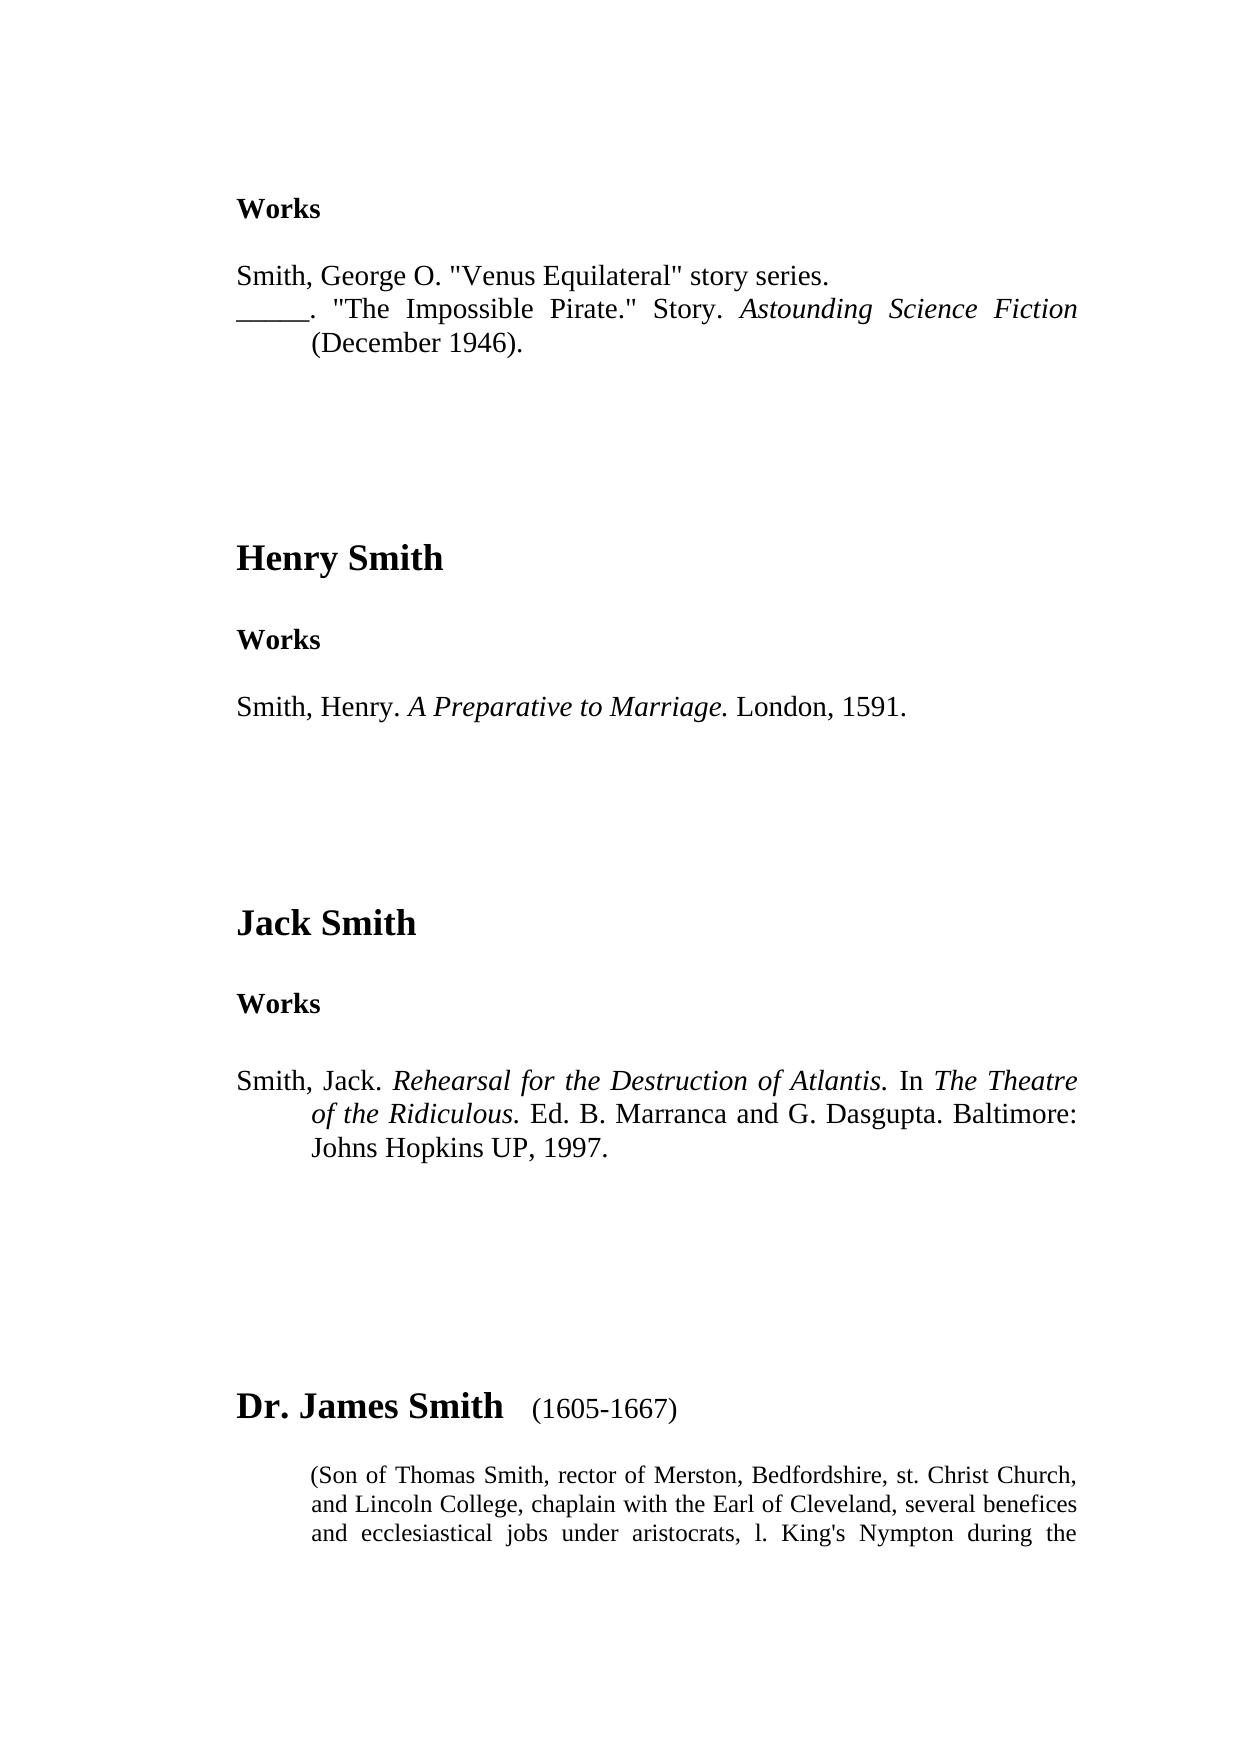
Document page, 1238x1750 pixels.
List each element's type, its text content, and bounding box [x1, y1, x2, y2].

text Smith, George O. "Venus Equilateral" story series. [236, 258, 1078, 291]
text Works [236, 986, 1078, 1020]
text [310, 1461, 1078, 1547]
text Henry Smith [236, 536, 1078, 579]
text _____. "The Impossible Pirate." Story. Astounding Science Fiction (December 1946). [236, 291, 1078, 358]
text Jack Smith [236, 900, 1078, 943]
text Smith, Henry. A Preparative to Marriage. London, 1591. [236, 689, 1072, 723]
text Dr. James Smith (1605-1667) [236, 1384, 1078, 1427]
text Works [236, 191, 1078, 224]
text Works [236, 622, 1078, 656]
text Smith, Jack. Rehearsal for the Destruction of Atlantis. In The Theatre of the Ridiculous. Ed. B. Marranca and G. Dasgupta. Baltimore: Johns Hopkins UP, 1997. [236, 1063, 1078, 1163]
